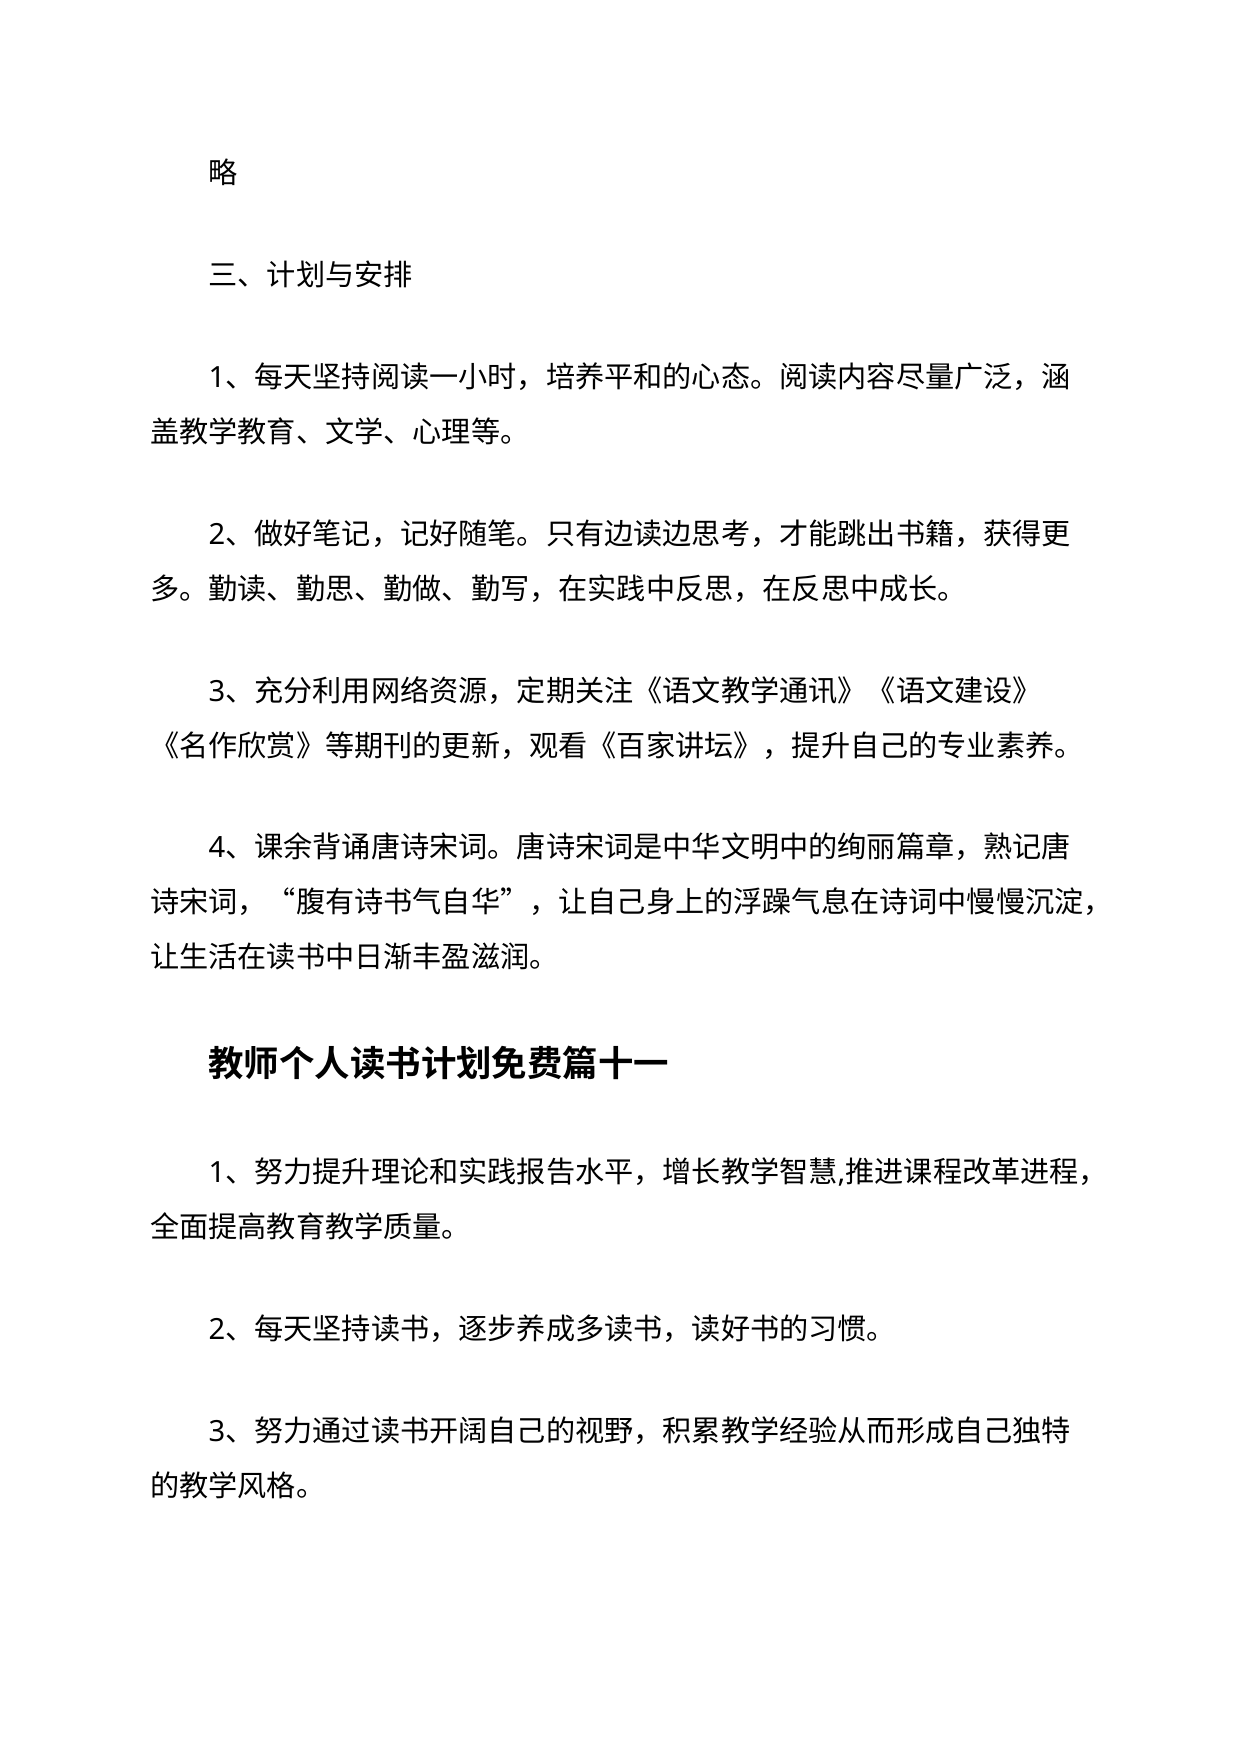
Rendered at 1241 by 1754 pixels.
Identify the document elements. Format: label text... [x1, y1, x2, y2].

text 3、努力通过读书开阔自己的视野，积累教学经验从而形成自己独特的教学风格。 [150, 1408, 1090, 1505]
text 2、做好笔记，记好随笔。只有边读边思考，才能跳出书籍，获得更多。勤读、勤思、勤做、勤写，在实践中反思，在反思中成长。 [150, 510, 1090, 608]
text 3、充分利用网络资源，定期关注《语文教学通讯》《语文建设》《名作欣赏》等期刊的更新，观看《百家讲坛》，提升自己的专业素养。 [150, 667, 1090, 764]
text 教师个人读书计划免费篇十一 [150, 1036, 1090, 1087]
text 4、课余背诵唐诗宋词。唐诗宋词是中华文明中的绚丽篇章，熟记唐诗宋词，“腹有诗书气自华”，让自己身上的浮躁气息在诗词中慢慢沉淀，让生活在读书中日渐丰盈滋润。 [150, 824, 1090, 976]
text 2、每天坚持读书，逐步养成多读书，读好书的习惯。 [150, 1306, 1090, 1348]
text 1、努力提升理论和实践报告水平，增长教学智慧,推进课程改革进程，全面提高教育教学质量。 [150, 1149, 1090, 1246]
text 略 [150, 150, 1090, 192]
text 1、每天坚持阅读一小时，培养平和的心态。阅读内容尽量广泛，涵盖教学教育、文学、心理等。 [150, 353, 1090, 451]
text 三、计划与安排 [150, 252, 1090, 294]
